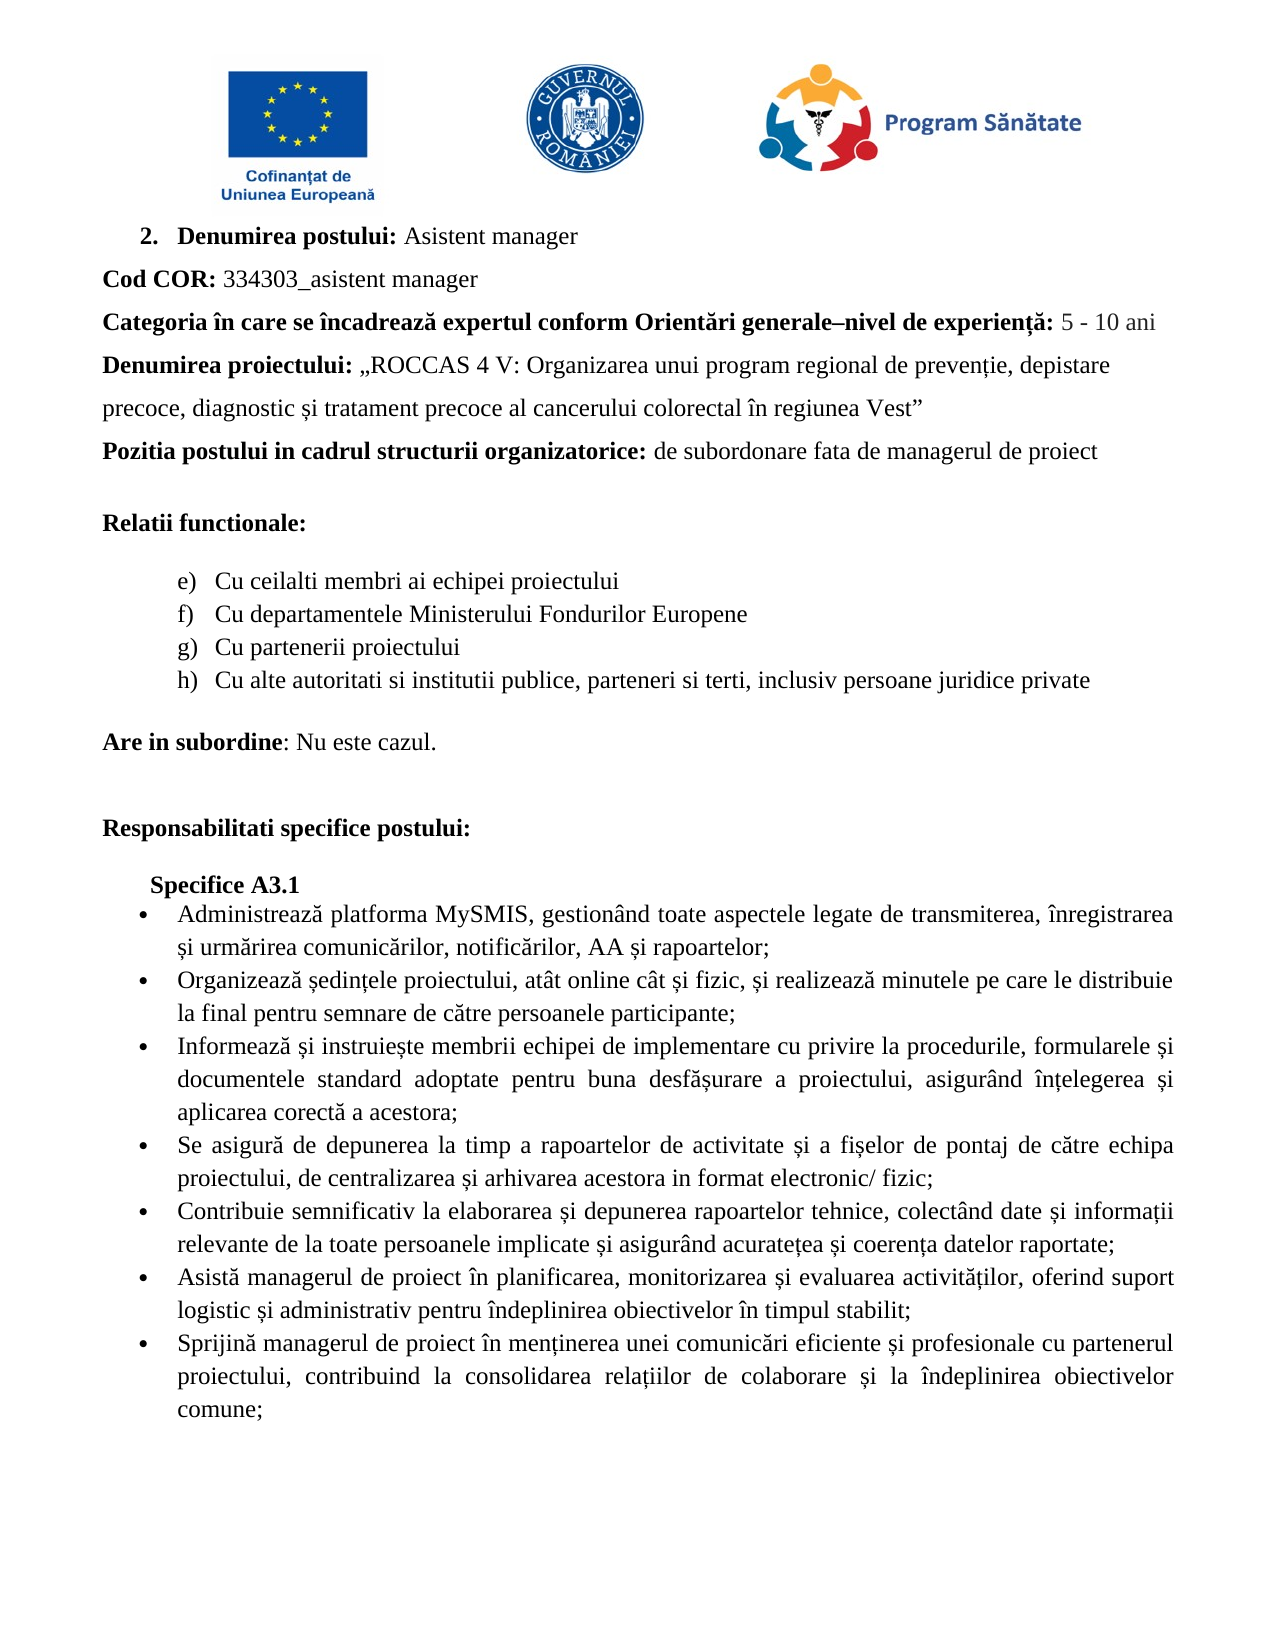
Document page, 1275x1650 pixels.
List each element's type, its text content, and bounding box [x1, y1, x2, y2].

text Cod COR: 334303_asistent manager [102, 264, 1175, 293]
list Sprijină managerul de proiect în menținerea unei comunicări eficiente și profesionale cu partenerul proiectului, contribuind la consolidarea relațiilor de colaborare și la îndeplinirea obiectivelor comune; [139, 1328, 1175, 1423]
list Cu partenerii proiectului [177, 632, 1175, 661]
list Se asigură de depunerea la timp a rapoartelor de activitate și a fișelor de pontaj de către echipa proiectului, de centralizarea și arhivarea acestora in format electronic/ fizic; [139, 1130, 1175, 1192]
text Categoria în care se încadrează expertul conform Orientări generale–nivel de experiență: 5 - 10 ani [102, 307, 1175, 336]
list Contribuie semnificativ la elaborarea și depunerea rapoartelor tehnice, colectând date și informații relevante de la toate persoanele implicate și asigurând acuratețea și coerența datelor raportate; [139, 1196, 1175, 1258]
list Specifice A3.1 [150, 870, 1175, 899]
text Responsabilitati specifice postului: [102, 813, 1175, 842]
list Cu departamentele Ministerului Fondurilor Europene [177, 599, 1175, 628]
picture [102, 41, 1169, 217]
list Denumirea postului: Asistent manager [139, 221, 1175, 249]
list Cu ceilalti membri ai echipei proiectului [177, 566, 1175, 594]
text Denumirea proiectului: „ROCCAS 4 V: Organizarea unui program regional de prevenție, depistare precoce, diagnostic și tratament precoce al cancerului colorectal în regiunea Vest” [102, 350, 1175, 422]
list Cu alte autoritati si institutii publice, parteneri si terti, inclusiv persoane juridice private [177, 665, 1175, 694]
list Organizează ședințele proiectului, atât online cât și fizic, și realizează minutele pe care le distribuie la final pentru semnare de către persoanele participante; [139, 965, 1175, 1027]
text Relatii functionale: [102, 508, 1175, 537]
text Are in subordine: Nu este cazul. [102, 727, 1175, 755]
text Pozitia postului in cadrul structurii organizatorice: de subordonare fata de managerul de proiect [102, 436, 1175, 465]
list Administrează platforma MySMIS, gestionând toate aspectele legate de transmiterea, înregistrarea și urmărirea comunicărilor, notificărilor, AA și rapoartelor; [139, 899, 1175, 961]
list Asistă managerul de proiect în planificarea, monitorizarea și evaluarea activităților, oferind suport logistic și administrativ pentru îndeplinirea obiectivelor în timpul stabilit; [139, 1262, 1175, 1324]
list Informează și instruiește membrii echipei de implementare cu privire la procedurile, formularele și documentele standard adoptate pentru buna desfășurare a proiectului, asigurând înțelegerea și aplicarea corectă a acestora; [139, 1031, 1175, 1126]
